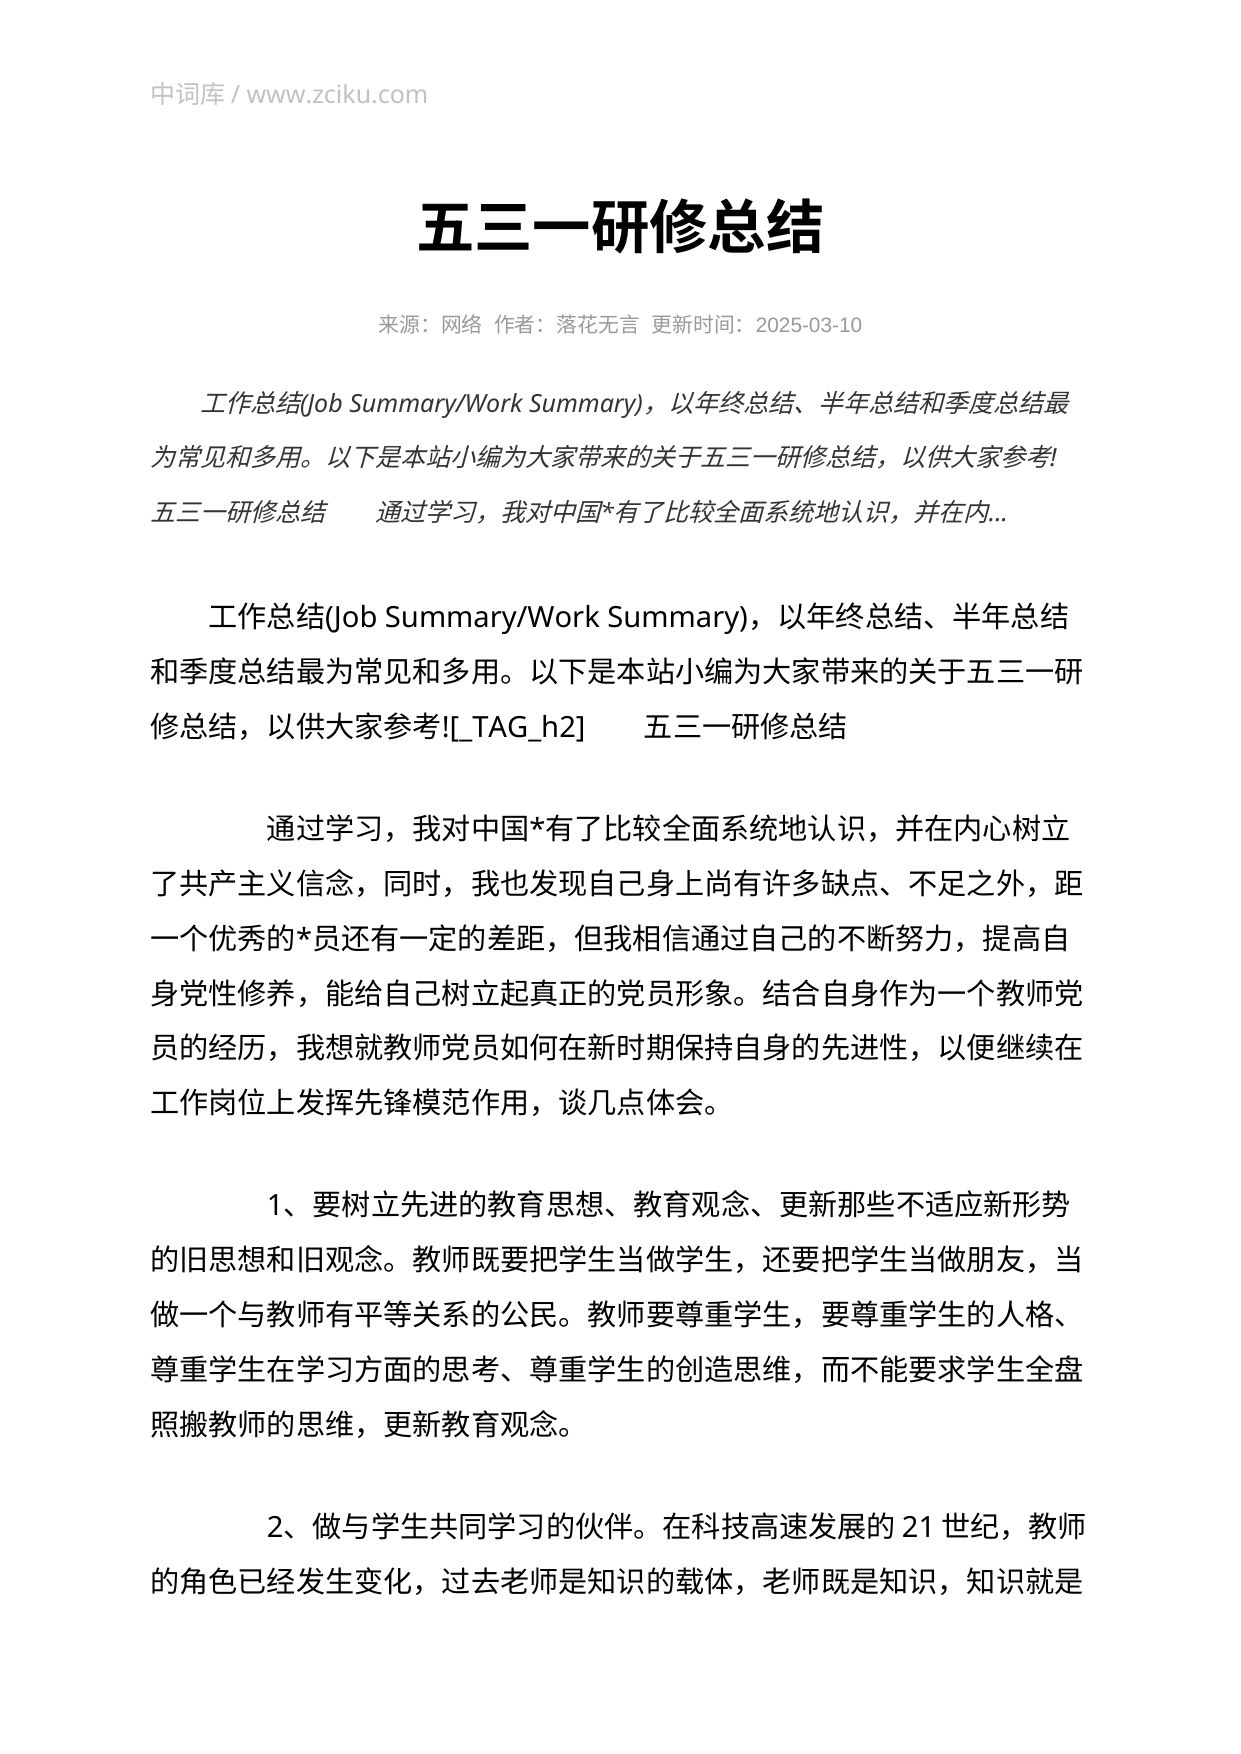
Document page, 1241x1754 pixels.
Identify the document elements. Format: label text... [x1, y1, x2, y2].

text 工作总结(Job Summary/Work Summary)，以年终总结、半年总结和季度总结最为常见和多用。以下是本站小编为大家带来的关于五三一研修总结，以供大家参考![_TAG_h2] 五三一研修总结 [150, 593, 1090, 746]
subtitle 五三一研修总结 [150, 181, 1090, 266]
text 来源：网络 作者：落花无言 更新时间：2025-03-10 [150, 313, 1090, 337]
text 工作总结(Job Summary/Work Summary)，以年终总结、半年总结和季度总结最为常见和多用。以下是本站小编为大家带来的关于五三一研修总结，以供大家参考! 五三一研修总结 通过学习，我对中国*有了比较全面系统地认识，并在内... [150, 383, 1090, 528]
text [150, 1503, 1090, 1601]
text 1、要树立先进的教育思想、教育观念、更新那些不适应新形势的旧思想和旧观念。教师既要把学生当做学生，还要把学生当做朋友，当做一个与教师有平等关系的公民。教师要尊重学生，要尊重学生的人格、尊重学生在学习方面的思考、尊重学生的创造思维，而不能要求学生全盘照搬教师的思维，更新教育观念。 [150, 1182, 1090, 1444]
text 通过学习，我对中国*有了比较全面系统地认识，并在内心树立了共产主义信念，同时，我也发现自己身上尚有许多缺点、不足之外，距一个优秀的*员还有一定的差距，但我相信通过自己的不断努力，提高自身党性修养，能给自己树立起真正的党员形象。结合自身作为一个教师党员的经历，我想就教师党员如何在新时期保持自身的先进性，以便继续在工作岗位上发挥先锋模范作用，谈几点体会。 [150, 805, 1090, 1122]
